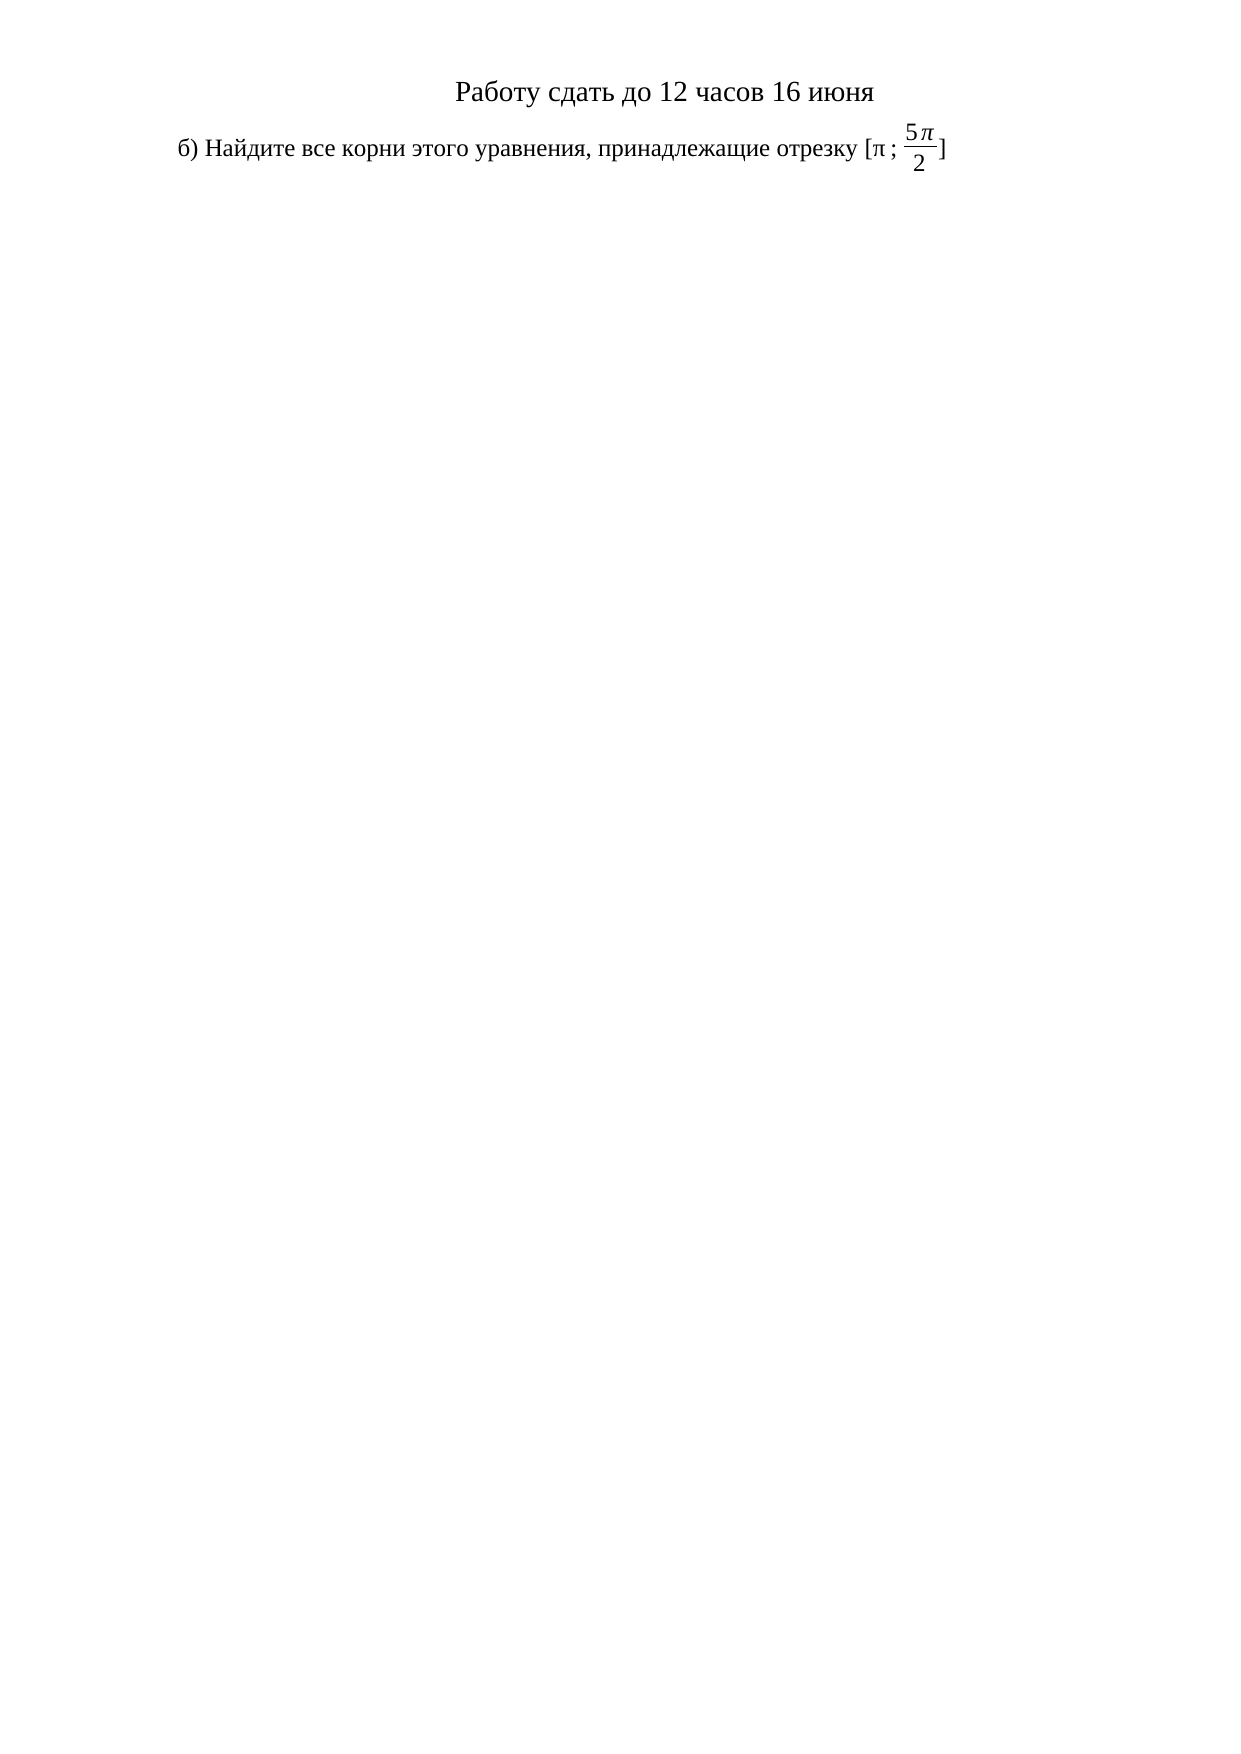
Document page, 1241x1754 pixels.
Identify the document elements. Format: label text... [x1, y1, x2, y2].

text б) Найдите все корни этого уравнения, принадлежащие отрезку [π ; ] [177, 118, 1152, 177]
